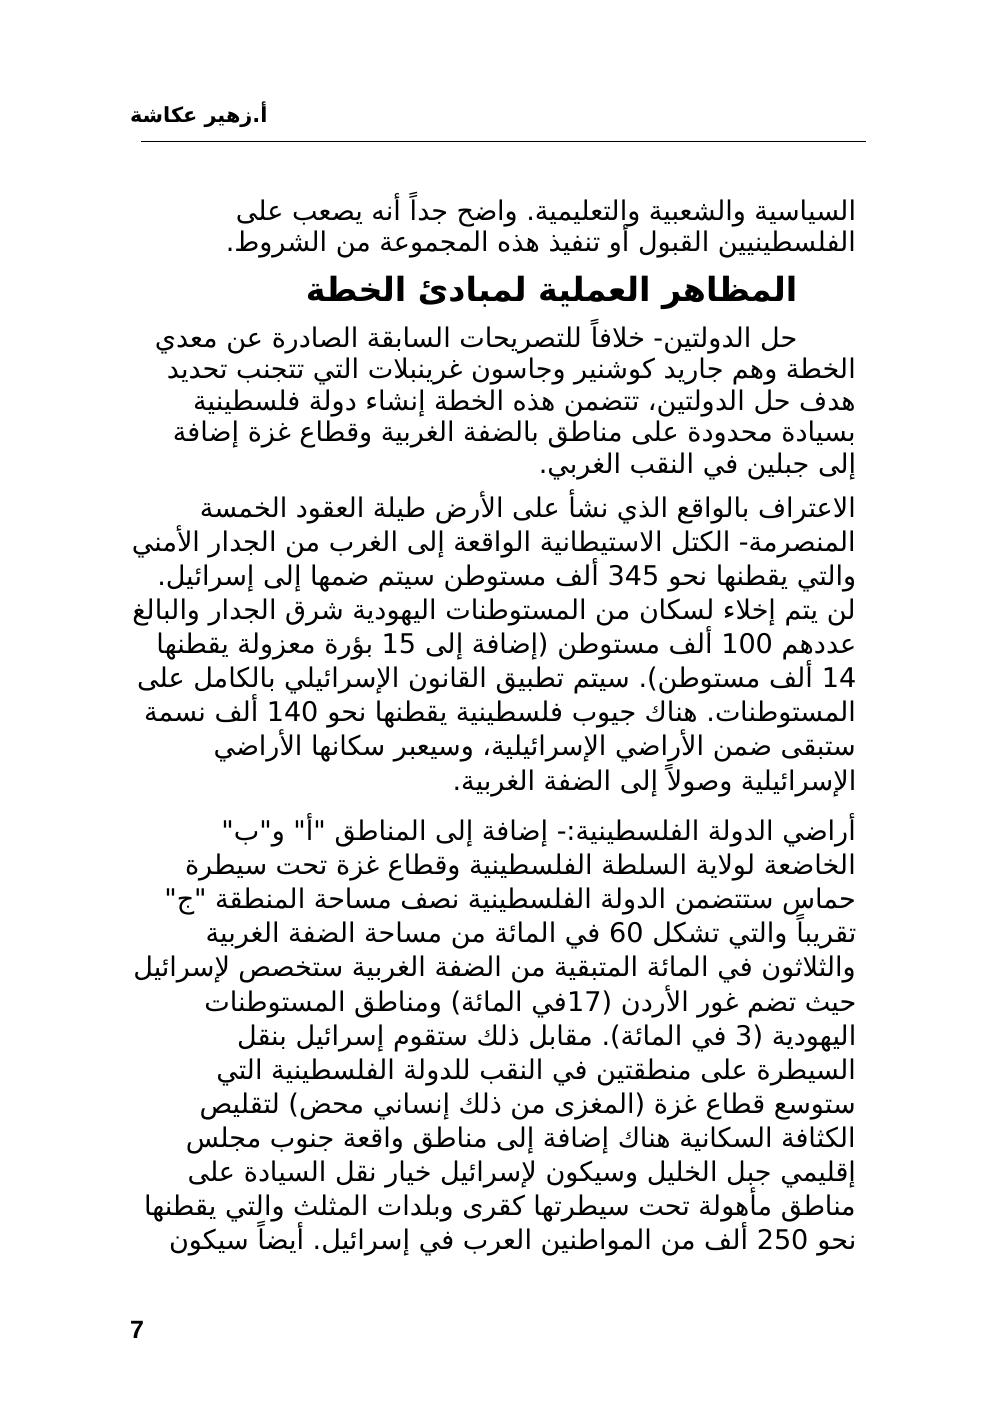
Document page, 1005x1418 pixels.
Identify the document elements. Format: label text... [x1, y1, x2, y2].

text المظاهر العملية لمبادئ الخطة [130, 271, 856, 309]
text حل الدولتين- خلافاً للتصريحات السابقة الصادرة عن معدي الخطة وهم جاريد كوشنير وجاسون غرينبلات التي تتجنب تحديد هدف حل الدولتين، تتضمن هذه الخطة إنشاء دولة فلسطينية بسيادة محدودة على مناطق بالضفة الغربية وقطاع غزة إضافة إلى جبلين في النقب الغربي. [130, 322, 856, 480]
